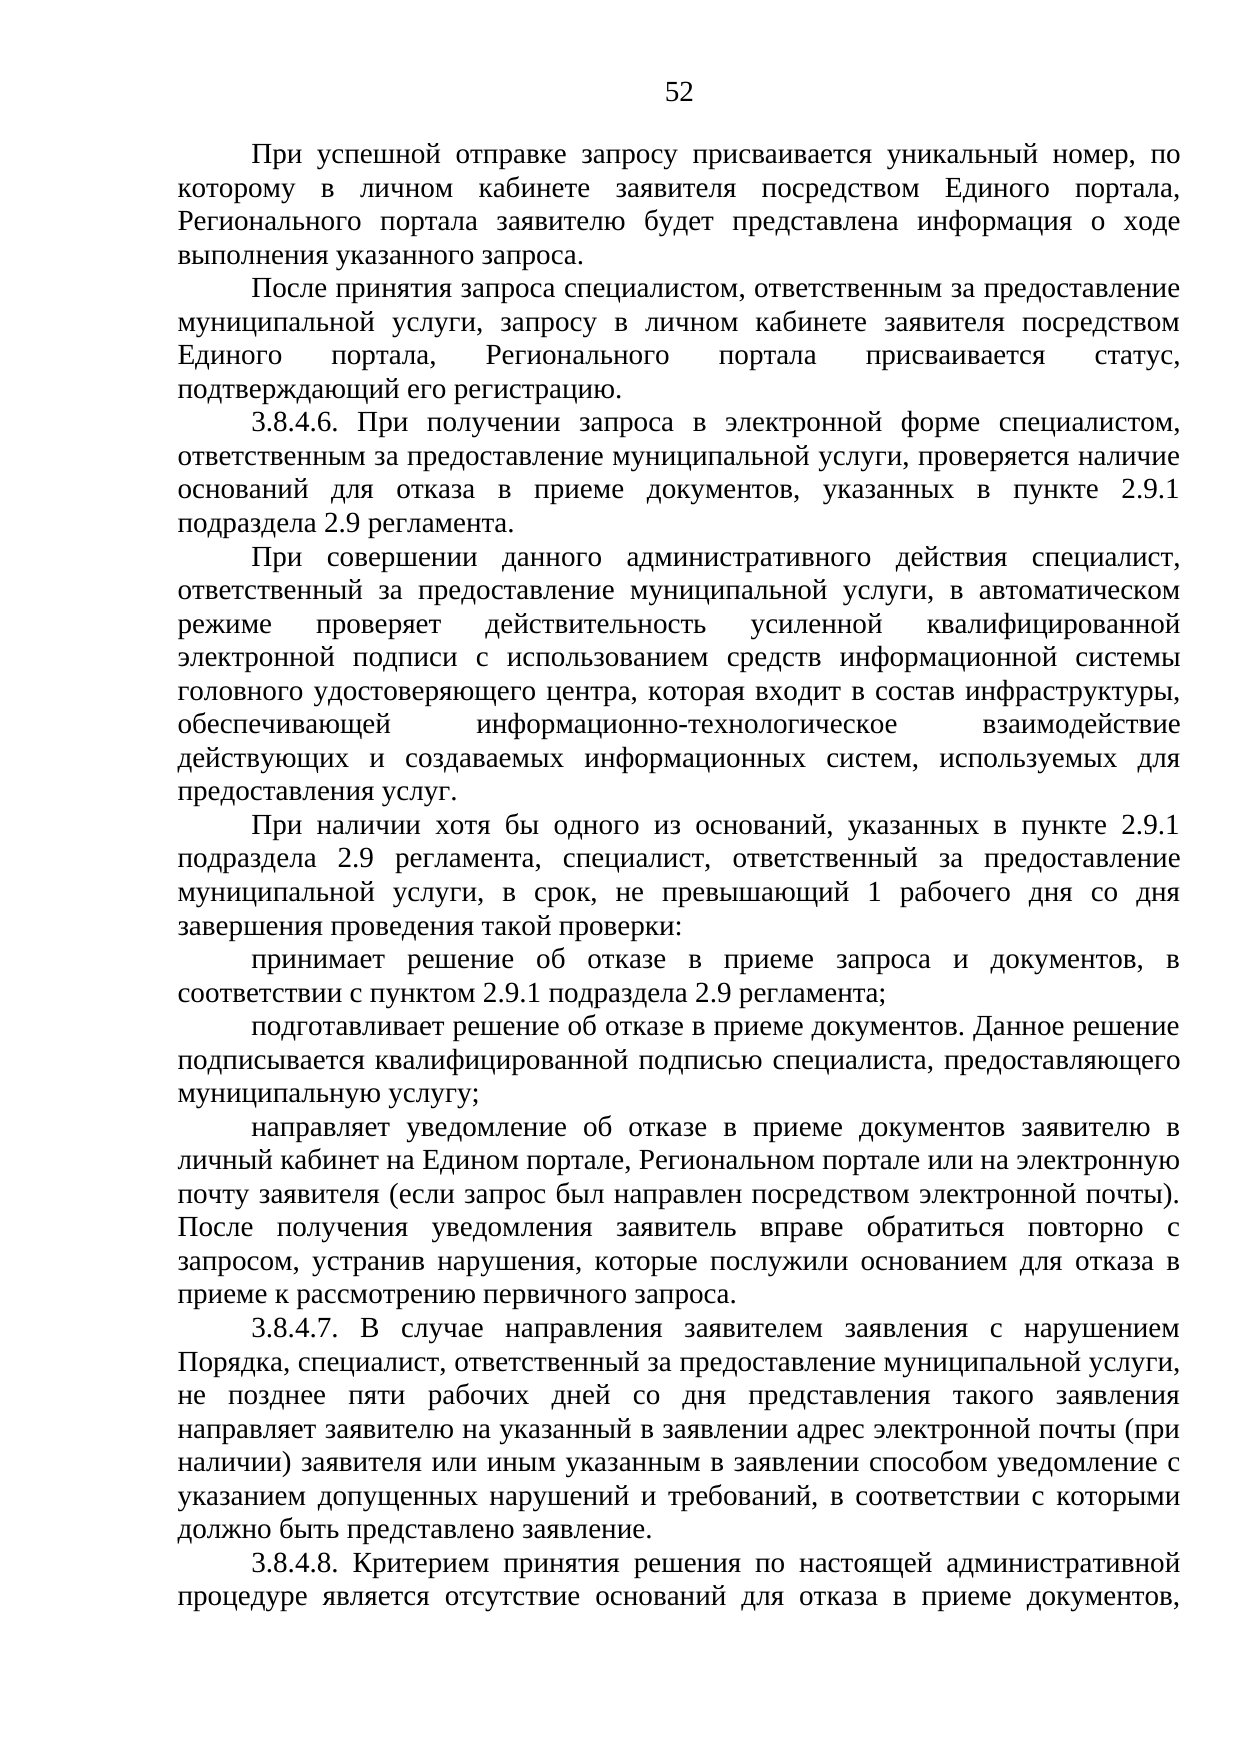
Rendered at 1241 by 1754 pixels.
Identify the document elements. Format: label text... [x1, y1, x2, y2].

list 3.8.4.7. В случае направления заявителем заявления с нарушением Порядка, специалист, ответственный за предоставление муниципальной услуги, не позднее пяти рабочих дней со дня представления такого заявления направляет заявителю на указанный в заявлении адрес электронной почты (при наличии) заявителя или иным указанным в заявлении способом уведомление с указанием допущенных нарушений и требований, в соответствии с которыми должно быть представлено заявление. [177, 1310, 1181, 1545]
list При совершении данного административного действия специалист, ответственный за предоставление муниципальной услуги, в автоматическом режиме проверяет действительность усиленной квалифицированной электронной подписи с использованием средств информационной системы головного удостоверяющего центра, которая входит в состав инфраструктуры, обеспечивающей информационно-технологическое взаимодействие действующих и создаваемых информационных систем, используемых для предоставления услуг. [177, 539, 1181, 807]
list При успешной отправке запросу присваивается уникальный номер, по которому в личном кабинете заявителя посредством Единого портала, Регионального портала заявителю будет представлена информация о ходе выполнения указанного запроса. [177, 136, 1181, 270]
list подготавливает решение об отказе в приеме документов. Данное решение подписывается квалифицированной подписью специалиста, предоставляющего муниципальную услугу; [177, 1008, 1181, 1109]
list После принятия запроса специалистом, ответственным за предоставление муниципальной услуги, запросу в личном кабинете заявителя посредством Единого портала, Регионального портала присваивается статус, подтверждающий его регистрацию. [177, 270, 1181, 404]
list 3.8.4.6. При получении запроса в электронной форме специалистом, ответственным за предоставление муниципальной услуги, проверяется наличие оснований для отказа в приеме документов, указанных в пункте 2.9.1 подраздела 2.9 регламента. [177, 404, 1181, 539]
list При наличии хотя бы одного из оснований, указанных в пункте 2.9.1 подраздела 2.9 регламента, специалист, ответственный за предоставление муниципальной услуги, в срок, не превышающий 1 рабочего дня со дня завершения проведения такой проверки: [177, 807, 1181, 941]
list направляет уведомление об отказе в приеме документов заявителю в личный кабинет на Едином портале, Региональном портале или на электронную почту заявителя (если запрос был направлен посредством электронной почты). После получения уведомления заявитель вправе обратиться повторно с запросом, устранив нарушения, которые послужили основанием для отказа в приеме к рассмотрению первичного запроса. [177, 1109, 1181, 1310]
list принимает решение об отказе в приеме запроса и документов, в соответствии с пунктом 2.9.1 подраздела 2.9 регламента; [177, 941, 1181, 1008]
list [177, 1545, 1181, 1612]
